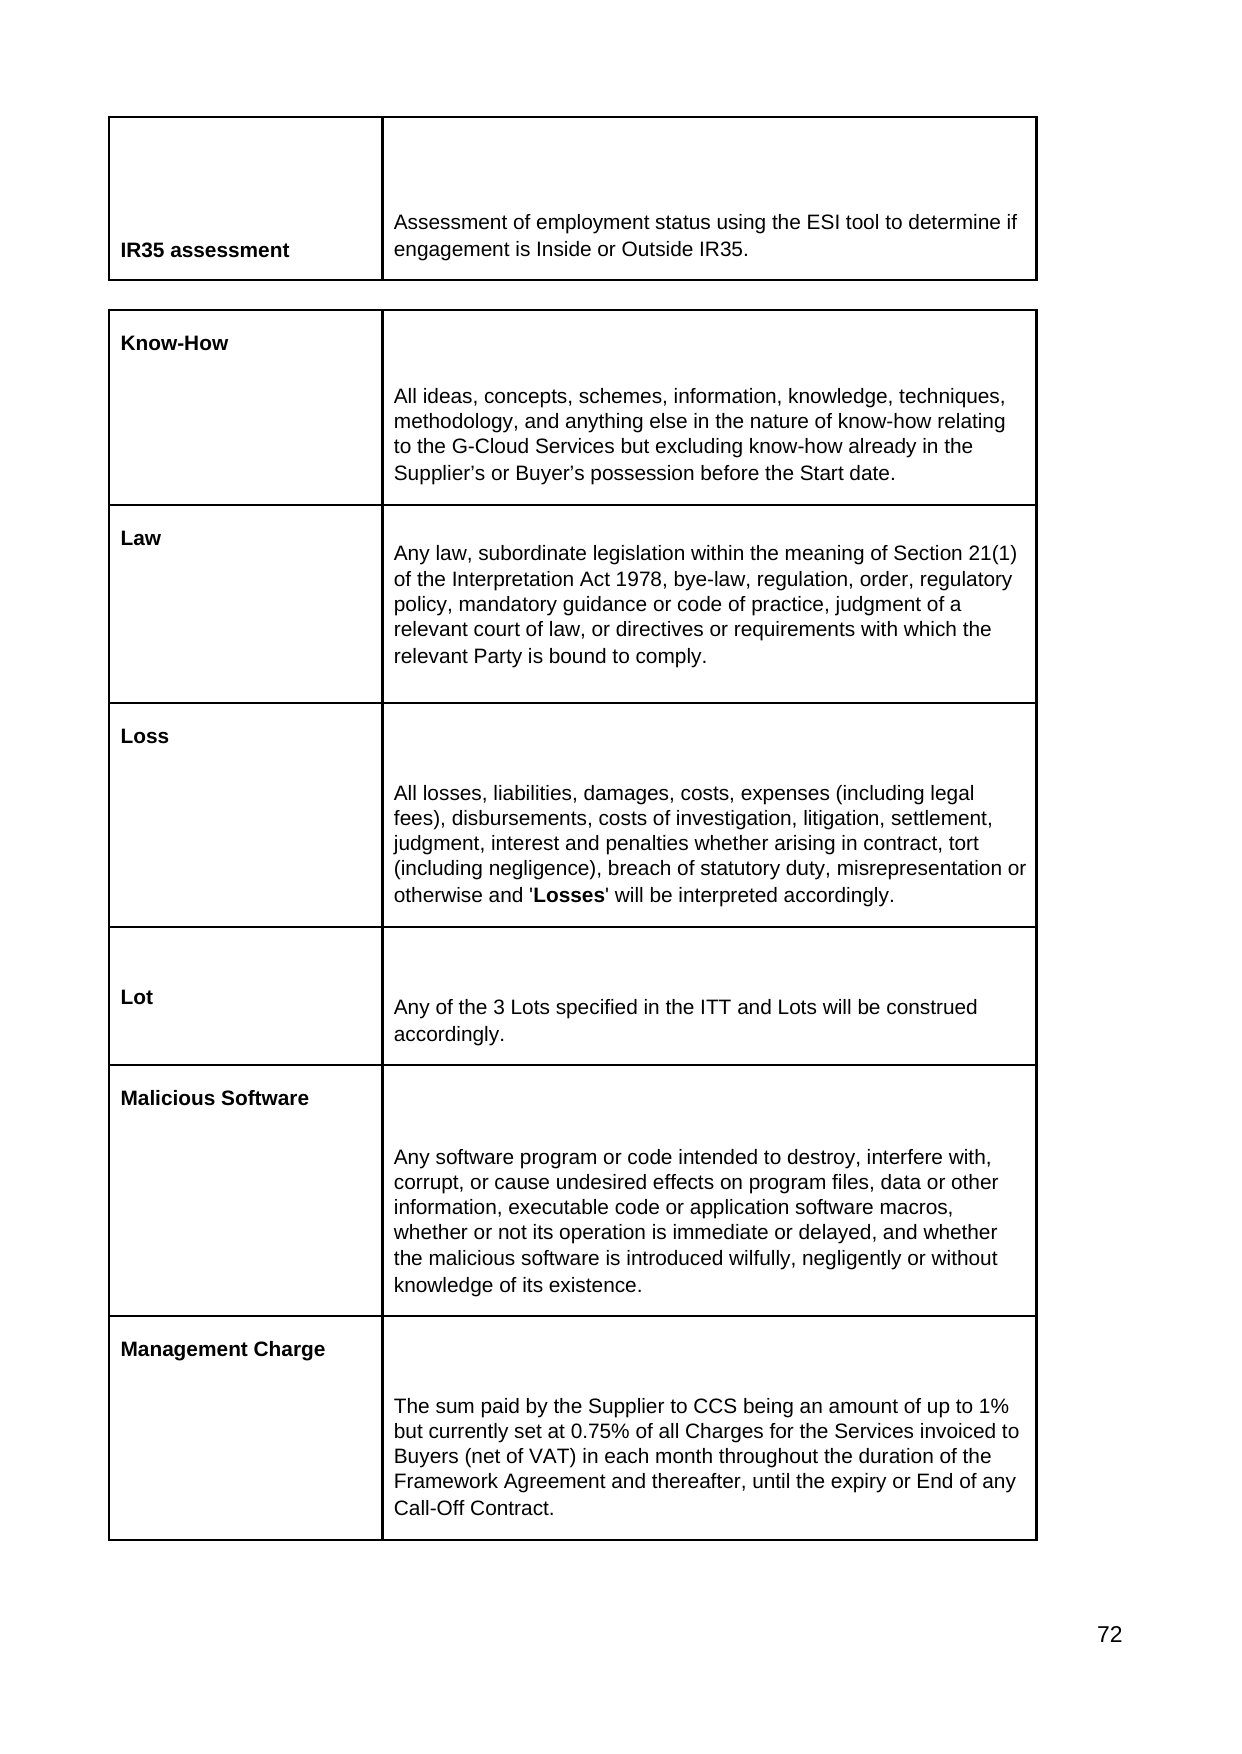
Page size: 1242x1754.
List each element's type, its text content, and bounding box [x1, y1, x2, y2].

table_cell Any of the 3 Lots specified in the ITT and Lots will be construed accordingly. [384, 928, 1035, 1064]
table_cell All losses, liabilities, damages, costs, expenses (including legal fees), disbursements, costs of investigation, litigation, settlement, judgment, interest and penalties whether arising in contract, tort (including negligence), breach of statutory duty, misrepresentation or otherwise and 'Losses' will be interpreted accordingly. [384, 704, 1035, 926]
table_cell Law [110, 506, 381, 702]
table_cell Any software program or code intended to destroy, interfere with, corrupt, or cause undesired effects on program files, data or other information, executable code or application software macros, whether or not its operation is immediate or delayed, and whether the malicious software is introduced wilfully, negligently or without knowledge of its existence. [384, 1066, 1035, 1315]
table_cell Any law, subordinate legislation within the meaning of Section 21(1) of the Interpretation Act 1978, bye-law, regulation, order, regulatory policy, mandatory guidance or code of practice, judgment of a relevant court of law, or directives or requirements with which the relevant Party is bound to comply. [384, 506, 1035, 702]
table_header Know-How [110, 311, 381, 503]
table_cell The sum paid by the Supplier to CCS being an amount of up to 1% but currently set at 0.75% of all Charges for the Services invoiced to Buyers (net of VAT) in each month throughout the duration of the Framework Agreement and thereafter, until the expiry or End of any Call-Off Contract. [384, 1317, 1035, 1538]
table_cell Lot [110, 928, 381, 1064]
table_cell Management Charge [110, 1317, 381, 1538]
table_cell Assessment of employment status using the ESI tool to determine if engagement is Inside or Outside IR35. [384, 118, 1035, 279]
table_cell Loss [110, 704, 381, 926]
table_cell Malicious Software [110, 1066, 381, 1315]
table_header All ideas, concepts, schemes, information, knowledge, techniques, methodology, and anything else in the nature of know-how relating to the G-Cloud Services but excluding know-how already in the Supplier’s or Buyer’s possession before the Start date. [384, 311, 1035, 503]
table_cell IR35 assessment [110, 118, 381, 279]
